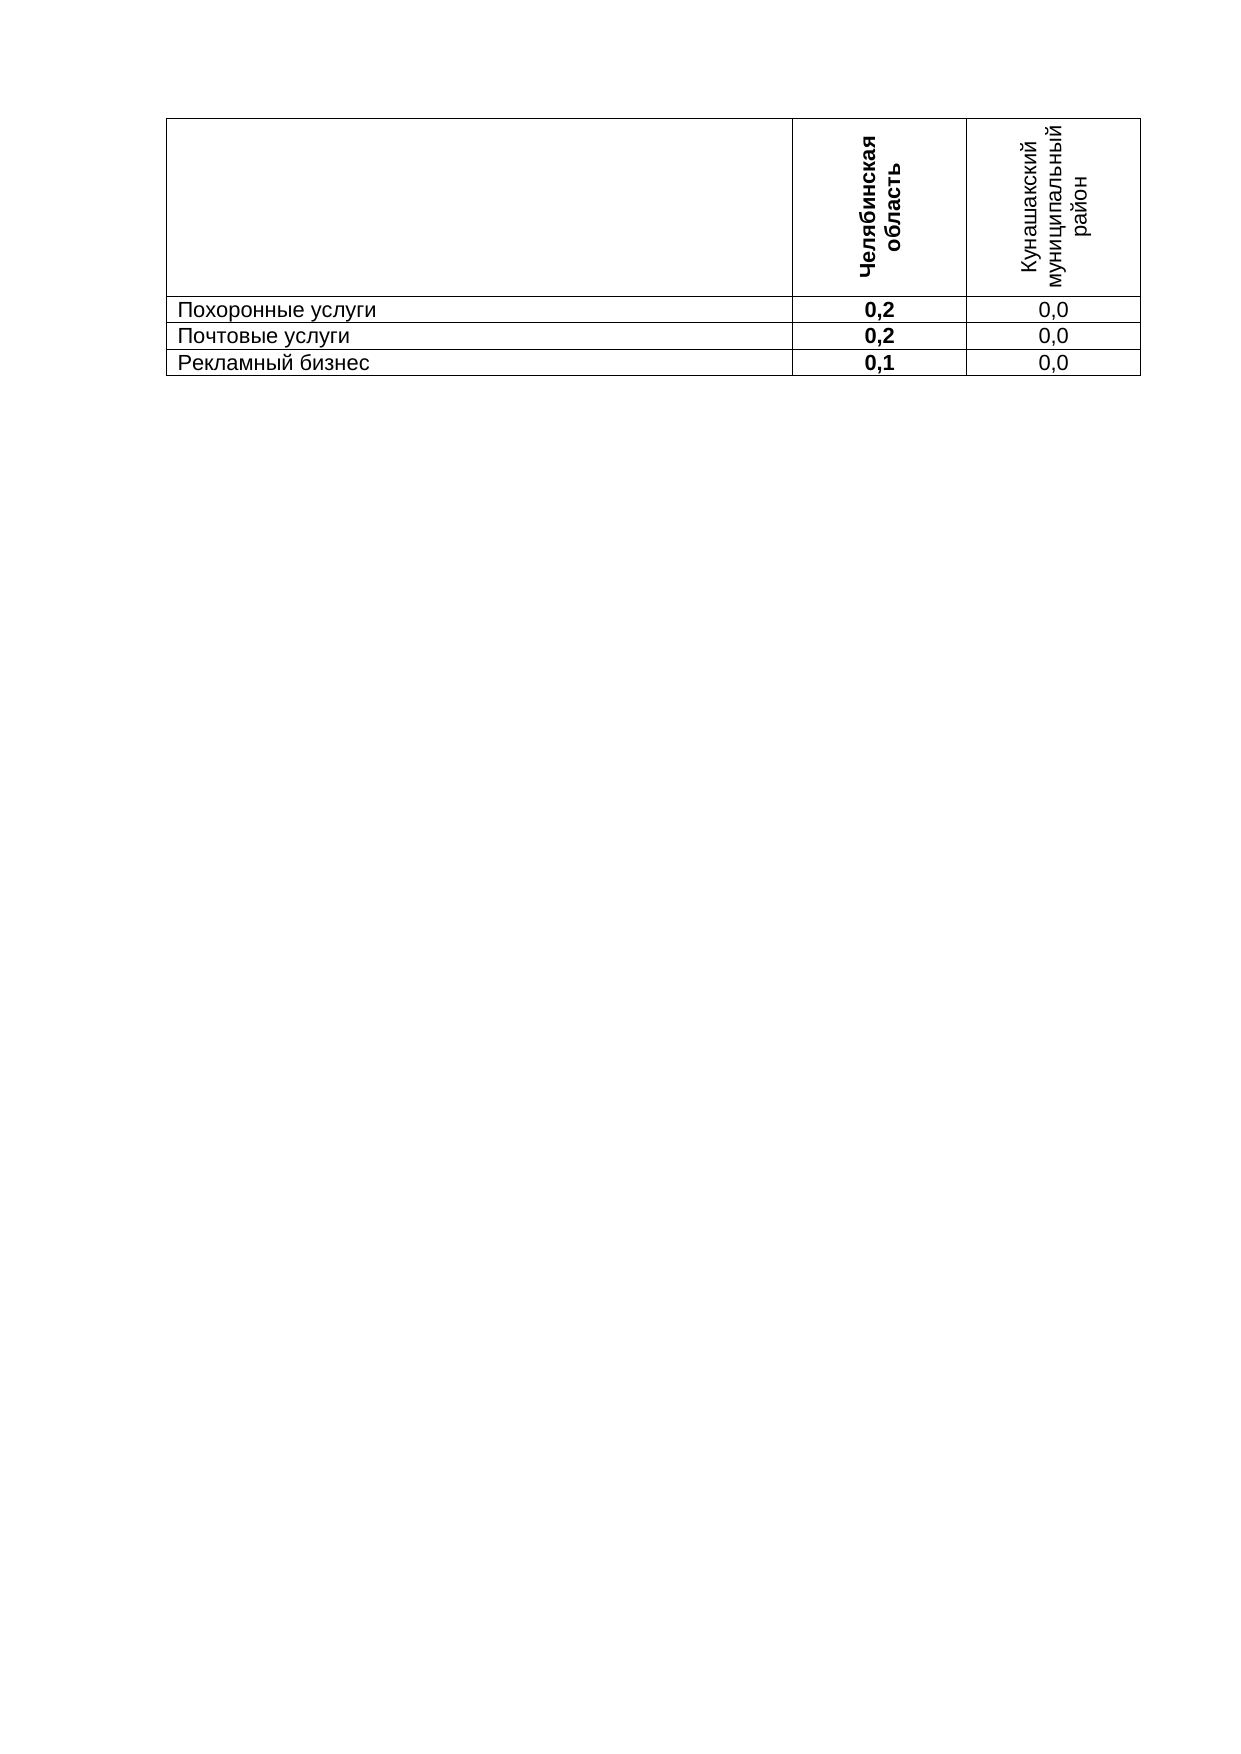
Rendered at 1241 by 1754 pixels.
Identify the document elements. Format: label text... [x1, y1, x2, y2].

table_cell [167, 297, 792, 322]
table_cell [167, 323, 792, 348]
table_header [167, 119, 792, 296]
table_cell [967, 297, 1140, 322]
table_header Кунашакский муниципальный район [967, 119, 1140, 296]
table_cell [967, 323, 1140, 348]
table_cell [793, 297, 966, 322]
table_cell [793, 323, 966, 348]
table_header Челябинская область [793, 119, 966, 296]
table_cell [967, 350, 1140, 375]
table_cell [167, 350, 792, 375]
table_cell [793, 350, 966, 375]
